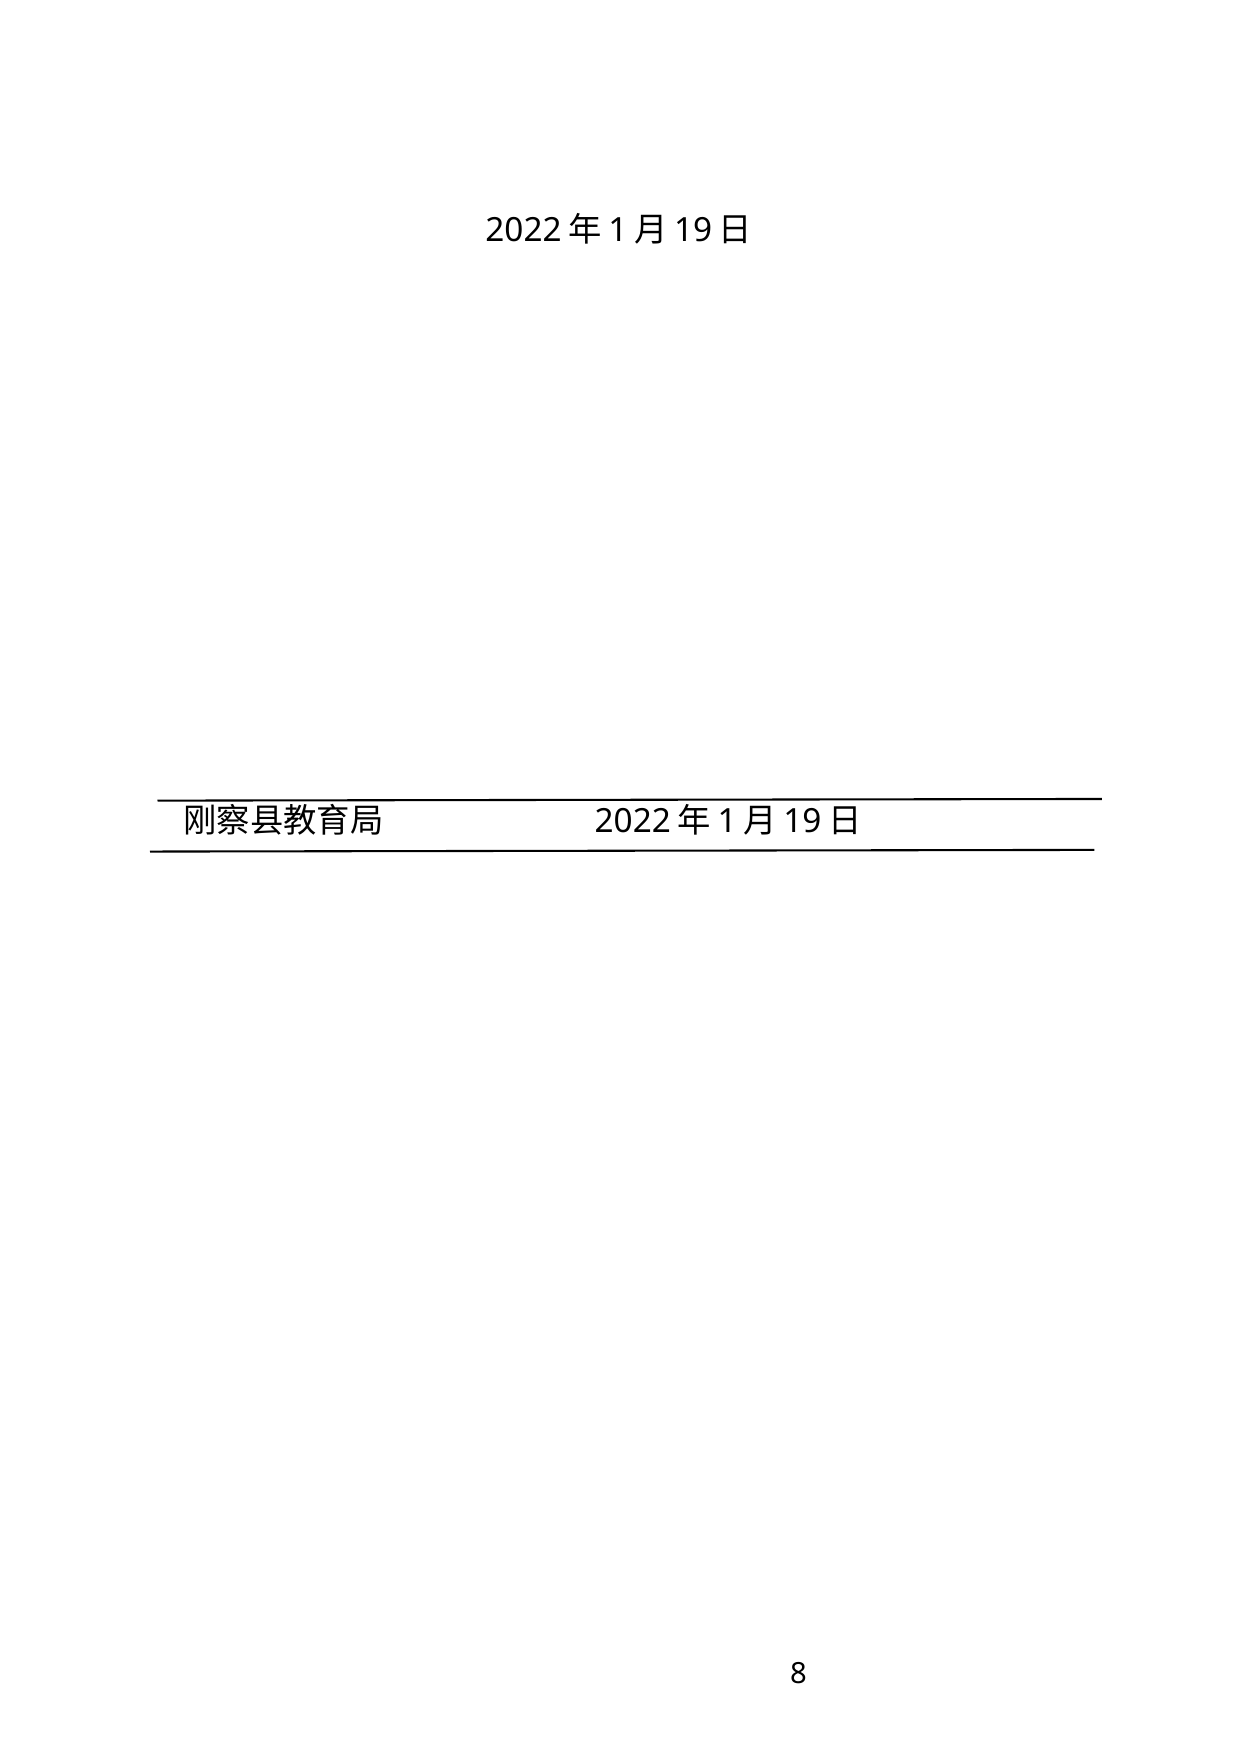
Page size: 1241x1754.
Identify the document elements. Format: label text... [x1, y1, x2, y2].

text 2022年1月19日 [150, 194, 1090, 259]
text 刚察县教育局 2022年1月19日 [150, 785, 1090, 850]
